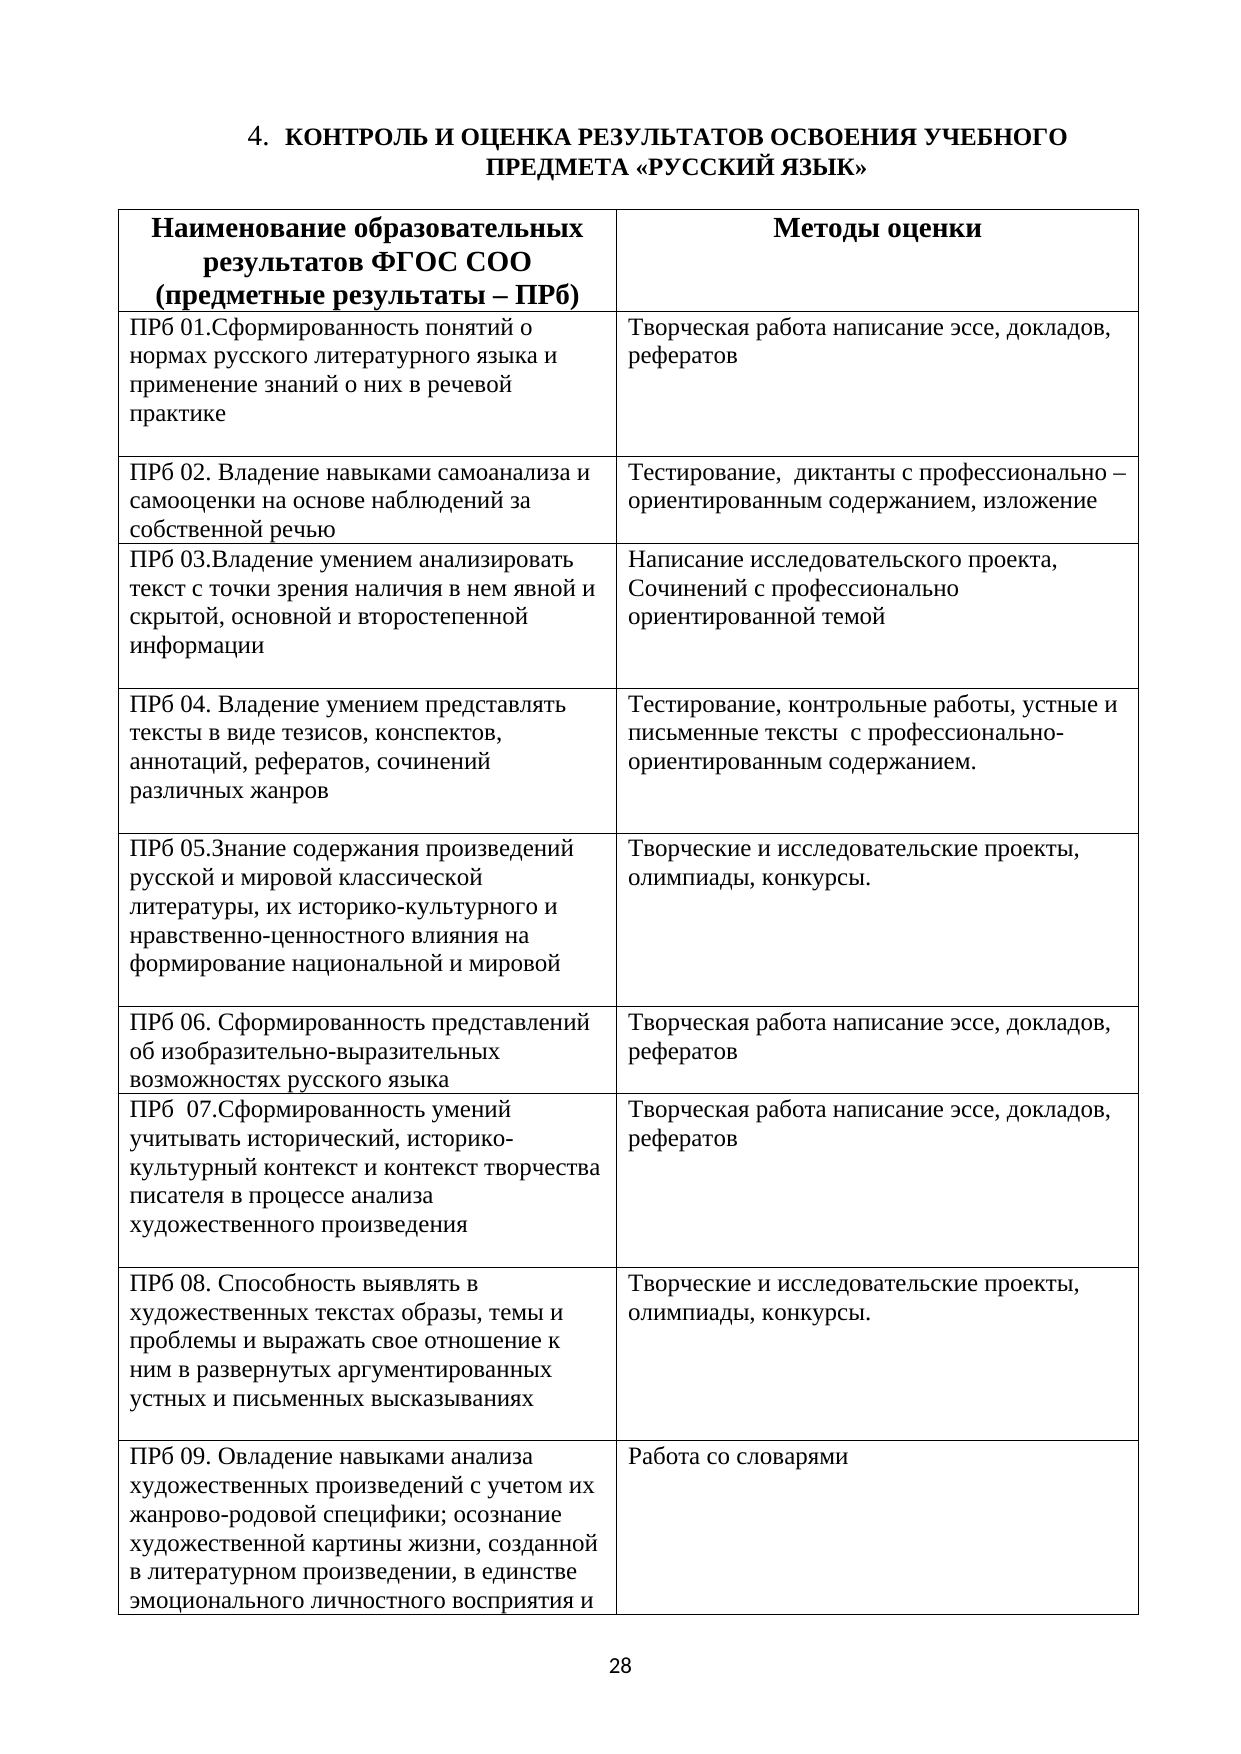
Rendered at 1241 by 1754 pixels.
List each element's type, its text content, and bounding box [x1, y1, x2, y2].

table_cell Работа со словарями [617, 1441, 1138, 1614]
table_cell ПРб 01.Сформированность понятий о нормах русского литературного языка и применение знаний о них в речевой практике [119, 312, 616, 456]
table_cell Творческие и исследовательские проекты, олимпиады, конкурсы. [617, 834, 1138, 1006]
table_header Наименование образовательных результатов ФГОС СОО (предметные результаты – ПРб) [119, 210, 616, 311]
table_cell Творческая работа написание эссе, докладов, рефератов [617, 312, 1138, 456]
table_header Методы оценки [617, 210, 1138, 311]
table_cell ПРб 04. Владение умением представлять тексты в виде тезисов, конспектов, аннотаций, рефератов, сочинений различных жанров [119, 689, 616, 832]
table_cell ПРб 05.Знание содержания произведений русской и мировой классической литературы, их историко-культурного и нравственно-ценностного влияния на формирование национальной и мировой [119, 834, 616, 1006]
table_cell ПРб 02. Владение навыками самоанализа и самооценки на основе наблюдений за собственной речью [119, 457, 616, 543]
table_cell Творческая работа написание эссе, докладов, рефератов [617, 1007, 1138, 1093]
table_cell Написание исследовательского проекта, Сочинений с профессионально ориентированной темой [617, 544, 1138, 688]
table_cell ПРб 03.Владение умением анализировать текст с точки зрения наличия в нем явной и скрытой, основной и второстепенной информации [119, 544, 616, 688]
table_cell ПРб 08. Способность выявлять в художественных текстах образы, темы и проблемы и выражать свое отношение к ним в развернутых аргументированных устных и письменных высказываниях [119, 1268, 616, 1440]
table_cell Тестирование, контрольные работы, устные и письменные тексты с профессионально- ориентированным содержанием. [617, 689, 1138, 832]
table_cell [119, 1441, 616, 1614]
table_cell ПРб 07.Сформированность умений учитывать исторический, историко-культурный контекст и контекст творчества писателя в процессе анализа художественного произведения [119, 1094, 616, 1267]
table_cell Творческая работа написание эссе, докладов, рефератов [617, 1094, 1138, 1267]
table_cell Творческие и исследовательские проекты, олимпиады, конкурсы. [617, 1268, 1138, 1440]
table_cell Тестирование, диктанты с профессионально – ориентированным содержанием, изложение [617, 457, 1138, 543]
table_cell ПРб 06. Сформированность представлений об изобразительно-выразительных возможностях русского языка [119, 1007, 616, 1093]
list КОНТРОЛЬ И ОЦЕНКА РЕЗУЛЬТАТОВ ОСВОЕНИЯ УЧЕБНОГО ПРЕДМЕТА «РУССКИЙ ЯЗЫК» [193, 118, 1122, 180]
